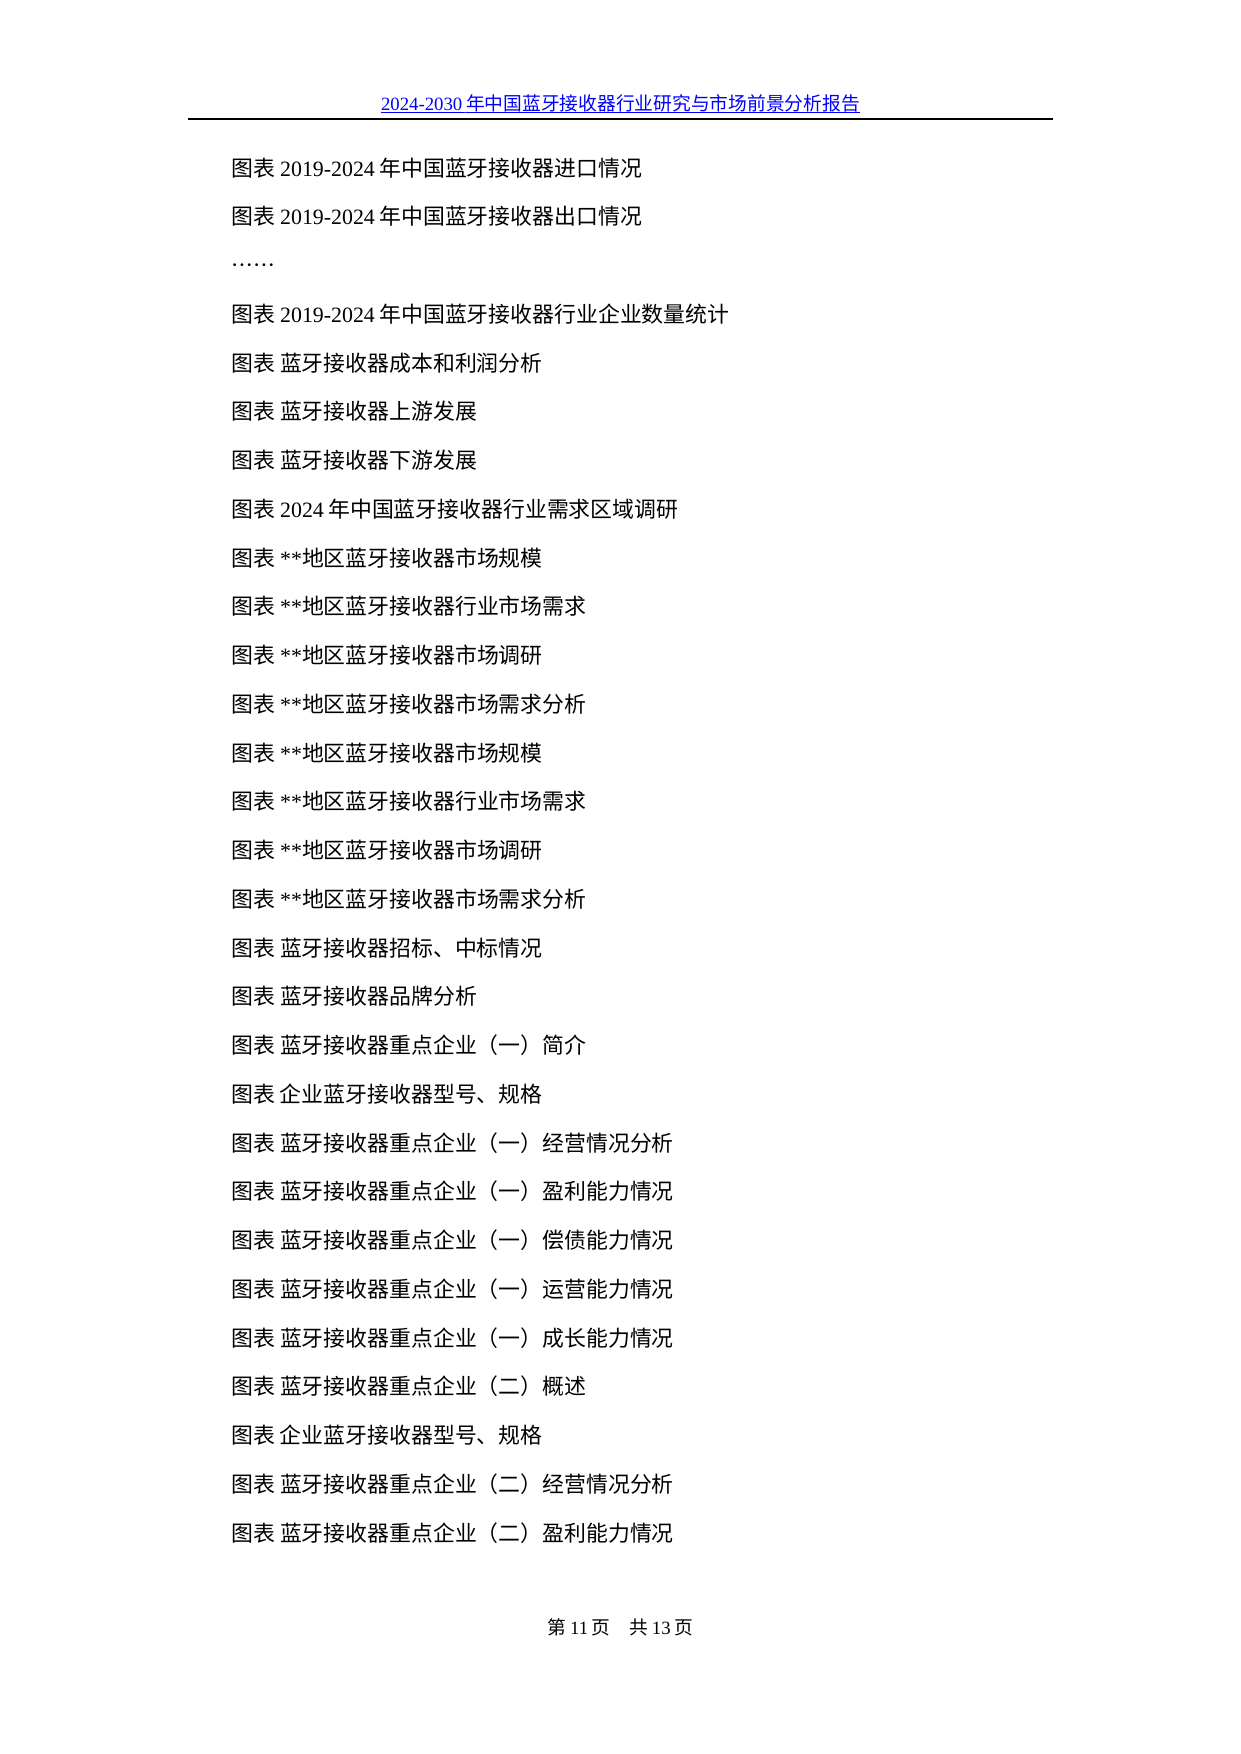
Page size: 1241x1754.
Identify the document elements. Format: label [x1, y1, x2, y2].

text [187, 150, 1053, 1548]
